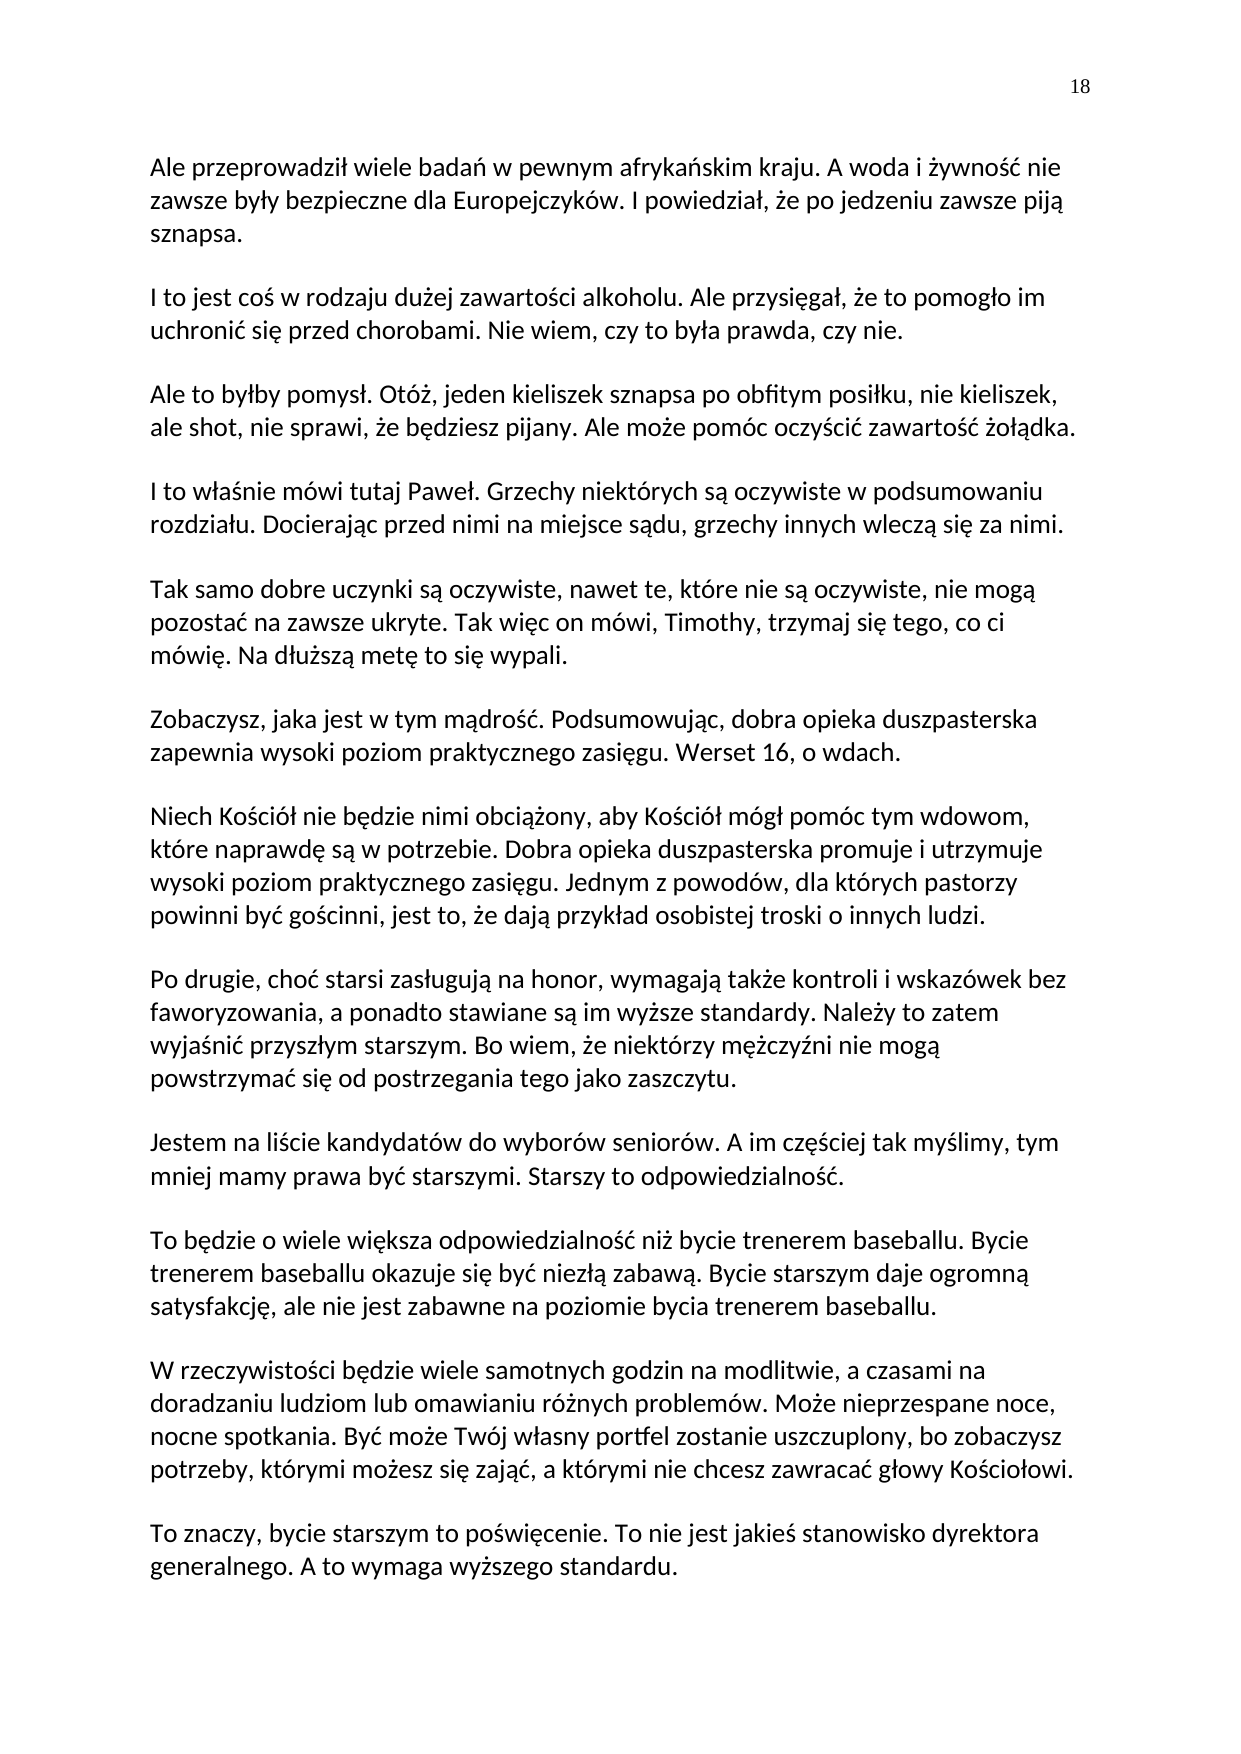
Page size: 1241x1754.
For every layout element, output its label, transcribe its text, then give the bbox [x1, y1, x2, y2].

text To znaczy, bycie starszym to poświęcenie. To nie jest jakieś stanowisko dyrektora generalnego. A to wymaga wyższego standardu. [150, 1516, 1090, 1582]
text Niech Kościół nie będzie nimi obciążony, aby Kościół mógł pomóc tym wdowom, które naprawdę są w potrzebie. Dobra opieka duszpasterska promuje i utrzymuje wysoki poziom praktycznego zasięgu. Jednym z powodów, dla których pastorzy powinni być gościnni, jest to, że dają przykład osobistej troski o innych ludzi. [150, 799, 1090, 931]
text Po drugie, choć starsi zasługują na honor, wymagają także kontroli i wskazówek bez faworyzowania, a ponadto stawiane są im wyższe standardy. Należy to zatem wyjaśnić przyszłym starszym. Bo wiem, że niektórzy mężczyźni nie mogą powstrzymać się od postrzegania tego jako zaszczytu. [150, 962, 1090, 1094]
text Jestem na liście kandydatów do wyborów seniorów. A im częściej tak myślimy, tym mniej mamy prawa być starszymi. Starszy to odpowiedzialność. [150, 1126, 1090, 1192]
text To będzie o wiele większa odpowiedzialność niż bycie trenerem baseballu. Bycie trenerem baseballu okazuje się być niezłą zabawą. Bycie starszym daje ogromną satysfakcję, ale nie jest zabawne na poziomie bycia trenerem baseballu. [150, 1223, 1090, 1322]
text Ale przeprowadził wiele badań w pewnym afrykańskim kraju. A woda i żywność nie zawsze były bezpieczne dla Europejczyków. I powiedział, że po jedzeniu zawsze piją sznapsa. [150, 150, 1090, 249]
text Ale to byłby pomysł. Otóż, jeden kieliszek sznapsa po obfitym posiłku, nie kieliszek, ale shot, nie sprawi, że będziesz pijany. Ale może pomóc oczyścić zawartość żołądka. [150, 377, 1090, 443]
text I to właśnie mówi tutaj Paweł. Grzechy niektórych są oczywiste w podsumowaniu rozdziału. Docierając przed nimi na miejsce sądu, grzechy innych wleczą się za nimi. [150, 474, 1090, 541]
text I to jest coś w rodzaju dużej zawartości alkoholu. Ale przysięgał, że to pomogło im uchronić się przed chorobami. Nie wiem, czy to była prawda, czy nie. [150, 280, 1090, 346]
text Tak samo dobre uczynki są oczywiste, nawet te, które nie są oczywiste, nie mogą pozostać na zawsze ukryte. Tak więc on mówi, Timothy, trzymaj się tego, co ci mówię. Na dłuższą metę to się wypali. [150, 572, 1090, 671]
text W rzeczywistości będzie wiele samotnych godzin na modlitwie, a czasami na doradzaniu ludziom lub omawianiu różnych problemów. Może nieprzespane noce, nocne spotkania. Być może Twój własny portfel zostanie uszczuplony, bo zobaczysz potrzeby, którymi możesz się zająć, a którymi nie chcesz zawracać głowy Kościołowi. [150, 1353, 1090, 1485]
text Zobaczysz, jaka jest w tym mądrość. Podsumowując, dobra opieka duszpasterska zapewnia wysoki poziom praktycznego zasięgu. Werset 16, o wdach. [150, 702, 1090, 768]
